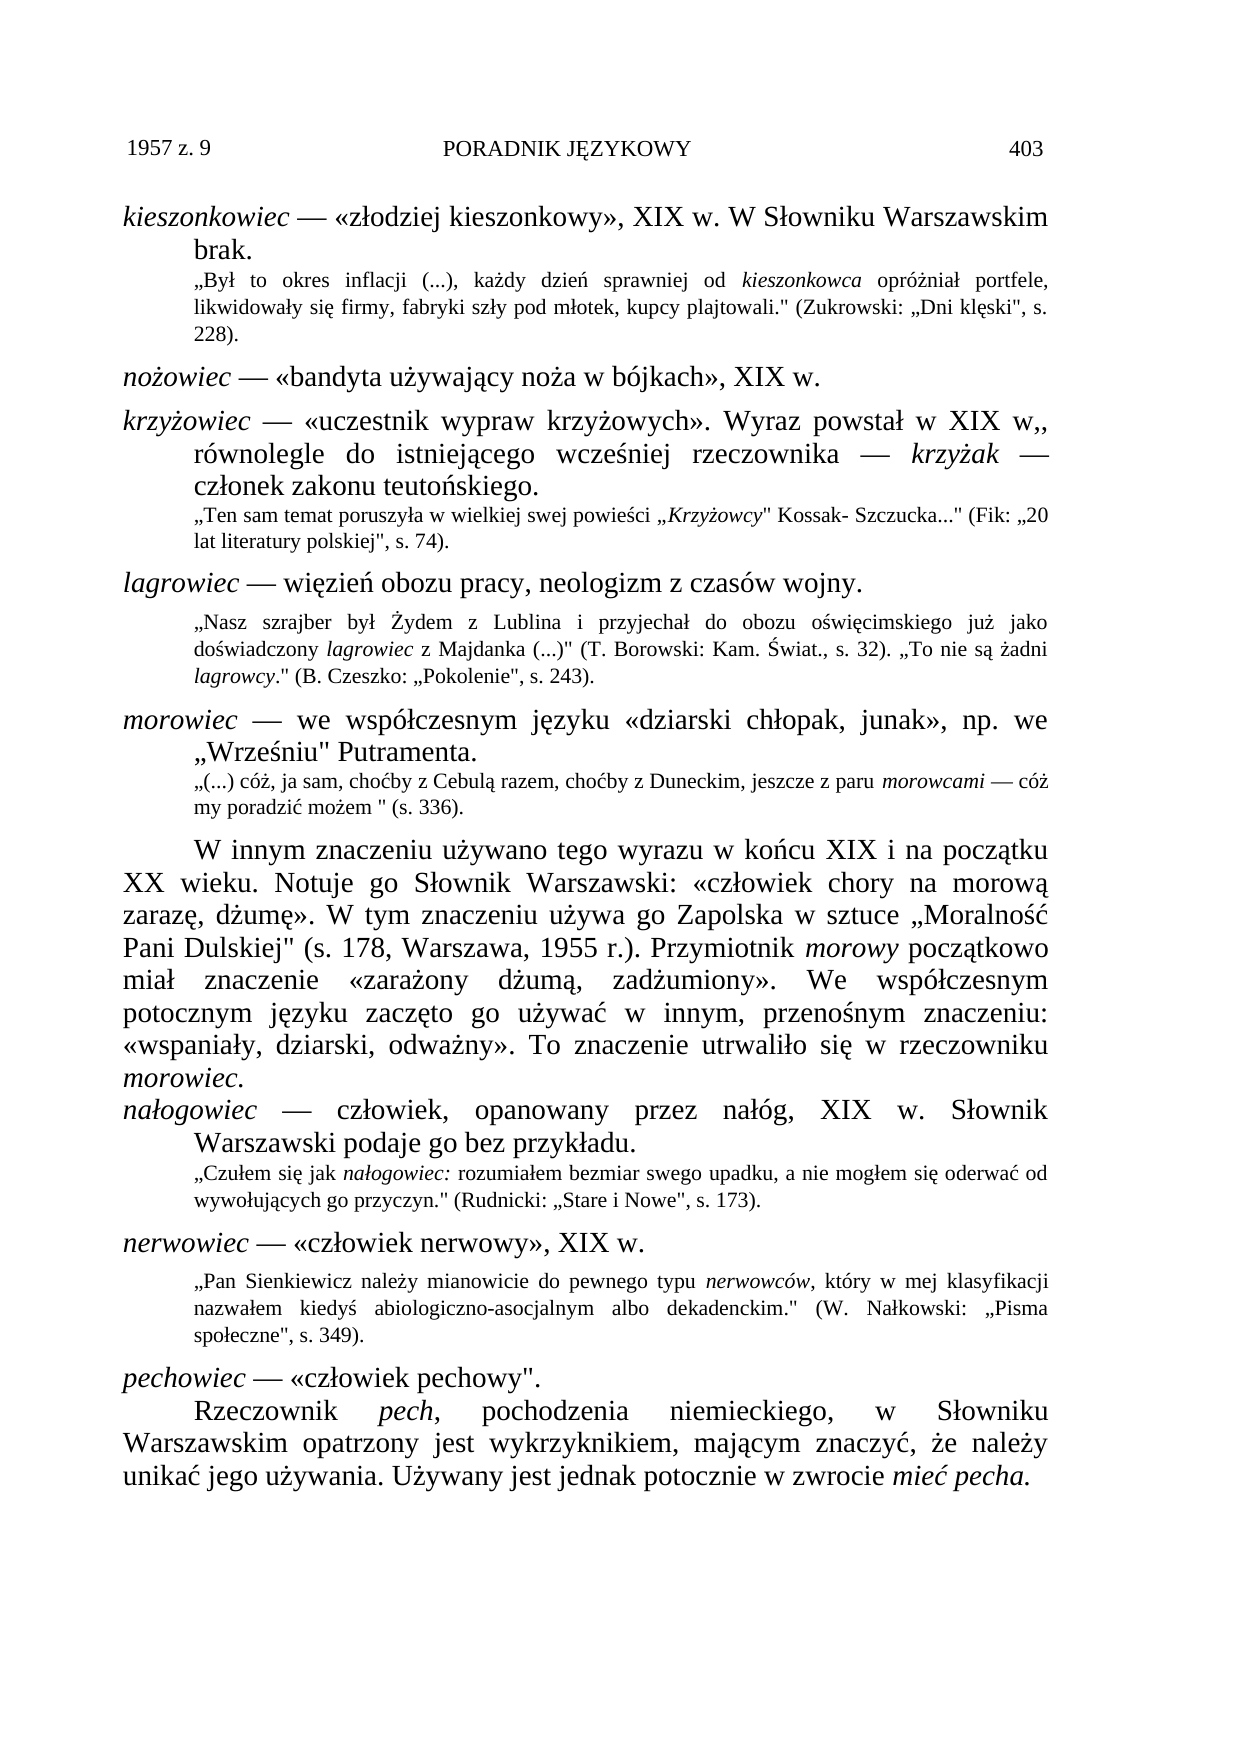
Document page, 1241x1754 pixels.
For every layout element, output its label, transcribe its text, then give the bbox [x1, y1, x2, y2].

text nerwowiec — «człowiek nerwowy», XIX w. [123, 1229, 1049, 1258]
text morowiec — we współczesnym języku «dziarski chłopak, junak», np. we „Wrześniu" Putramenta. [123, 704, 1049, 767]
text krzyżowiec — «uczestnik wypraw krzyżowych». Wyraz powstał w XIX w,, równolegle do istniejącego wcześniej rzeczownika — krzyżak — członek zakonu teutońskiego. [123, 405, 1049, 502]
text pechowiec — «człowiek pechowy". [123, 1362, 1049, 1394]
text PORADNIK JĘZYKOWY [443, 138, 692, 161]
text 403 [1009, 138, 1043, 161]
text 1957 z. 9 [126, 137, 211, 160]
text nożowiec — «bandyta używający noża w bójkach», XIX w. [123, 363, 1049, 392]
text nałogowiec — człowiek, opanowany przez nałóg, XIX w. Słownik Warszawski podaje go bez przykładu. [123, 1094, 1049, 1159]
text „Pan Sienkiewicz należy mianowicie do pewnego typu nerwowców, który w mej klasyfikacji nazwałem kiedyś abiologiczno-asocjalnym albo dekadenckim." (W. Nałkowski: „Pisma społeczne", s. 349). [193, 1267, 1049, 1347]
text „Ten sam temat poruszyła w wielkiej swej powieści „Krzyżowcy" Kossak- Szczucka..." (Fik: „20 lat literatury polskiej", s. 74). [193, 502, 1049, 554]
text „Był to okres inflacji (...), każdy dzień sprawniej od kieszonkowca opróżniał portfele, likwidowały się firmy, fabryki szły pod młotek, kupcy plajtowali." (Zukrowski: „Dni klęski", s. 228). [193, 266, 1049, 346]
text „Czułem się jak nałogowiec: rozumiałem bezmiar swego upadku, a nie mogłem się oderwać od wywołujących go przyczyn." (Rudnicki: „Stare i Nowe", s. 173). [193, 1159, 1049, 1212]
text Rzeczownik pech, pochodzenia niemieckiego, w Słowniku Warszawskim opatrzony jest wykrzyknikiem, mającym znaczyć, że należy unikać jego używania. Używany jest jednak potocznie w zwrocie mieć pecha. [123, 1394, 1049, 1492]
text „Nasz szrajber był Żydem z Lublina i przyjechał do obozu oświęcimskiego już jako doświadczony lagrowiec z Majdanka (...)" (T. Borowski: Kam. Świat., s. 32). „To nie są żadni lagrowcy." (B. Czeszko: „Pokolenie", s. 243). [193, 608, 1049, 689]
text W innym znaczeniu używano tego wyrazu w końcu XIX i na początku XX wieku. Notuje go Słownik Warszawski: «człowiek chory na morową zarazę, dżumę». W tym znaczeniu używa go Zapolska w sztuce „Moralność Pani Dulskiej" (s. 178, Warszawa, 1955 r.). Przymiotnik morowy początkowo miał znaczenie «zarażony dżumą, zadżumiony». We współczesnym potocznym języku zaczęto go używać w innym, przenośnym znaczeniu: «wspaniały, dziarski, odważny». To znaczenie utrwaliło się w rzeczowniku morowiec. [123, 834, 1049, 1094]
text „(...) cóż, ja sam, choćby z Cebulą razem, choćby z Duneckim, jeszcze z paru morowcami — cóż my poradzić możem " (s. 336). [193, 767, 1049, 820]
text lagrowiec — więzień obozu pracy, neologizm z czasów wojny. [123, 569, 1049, 599]
text kieszonkowiec — «złodziej kieszonkowy», XIX w. W Słowniku Warszawskim brak. [123, 199, 1049, 266]
